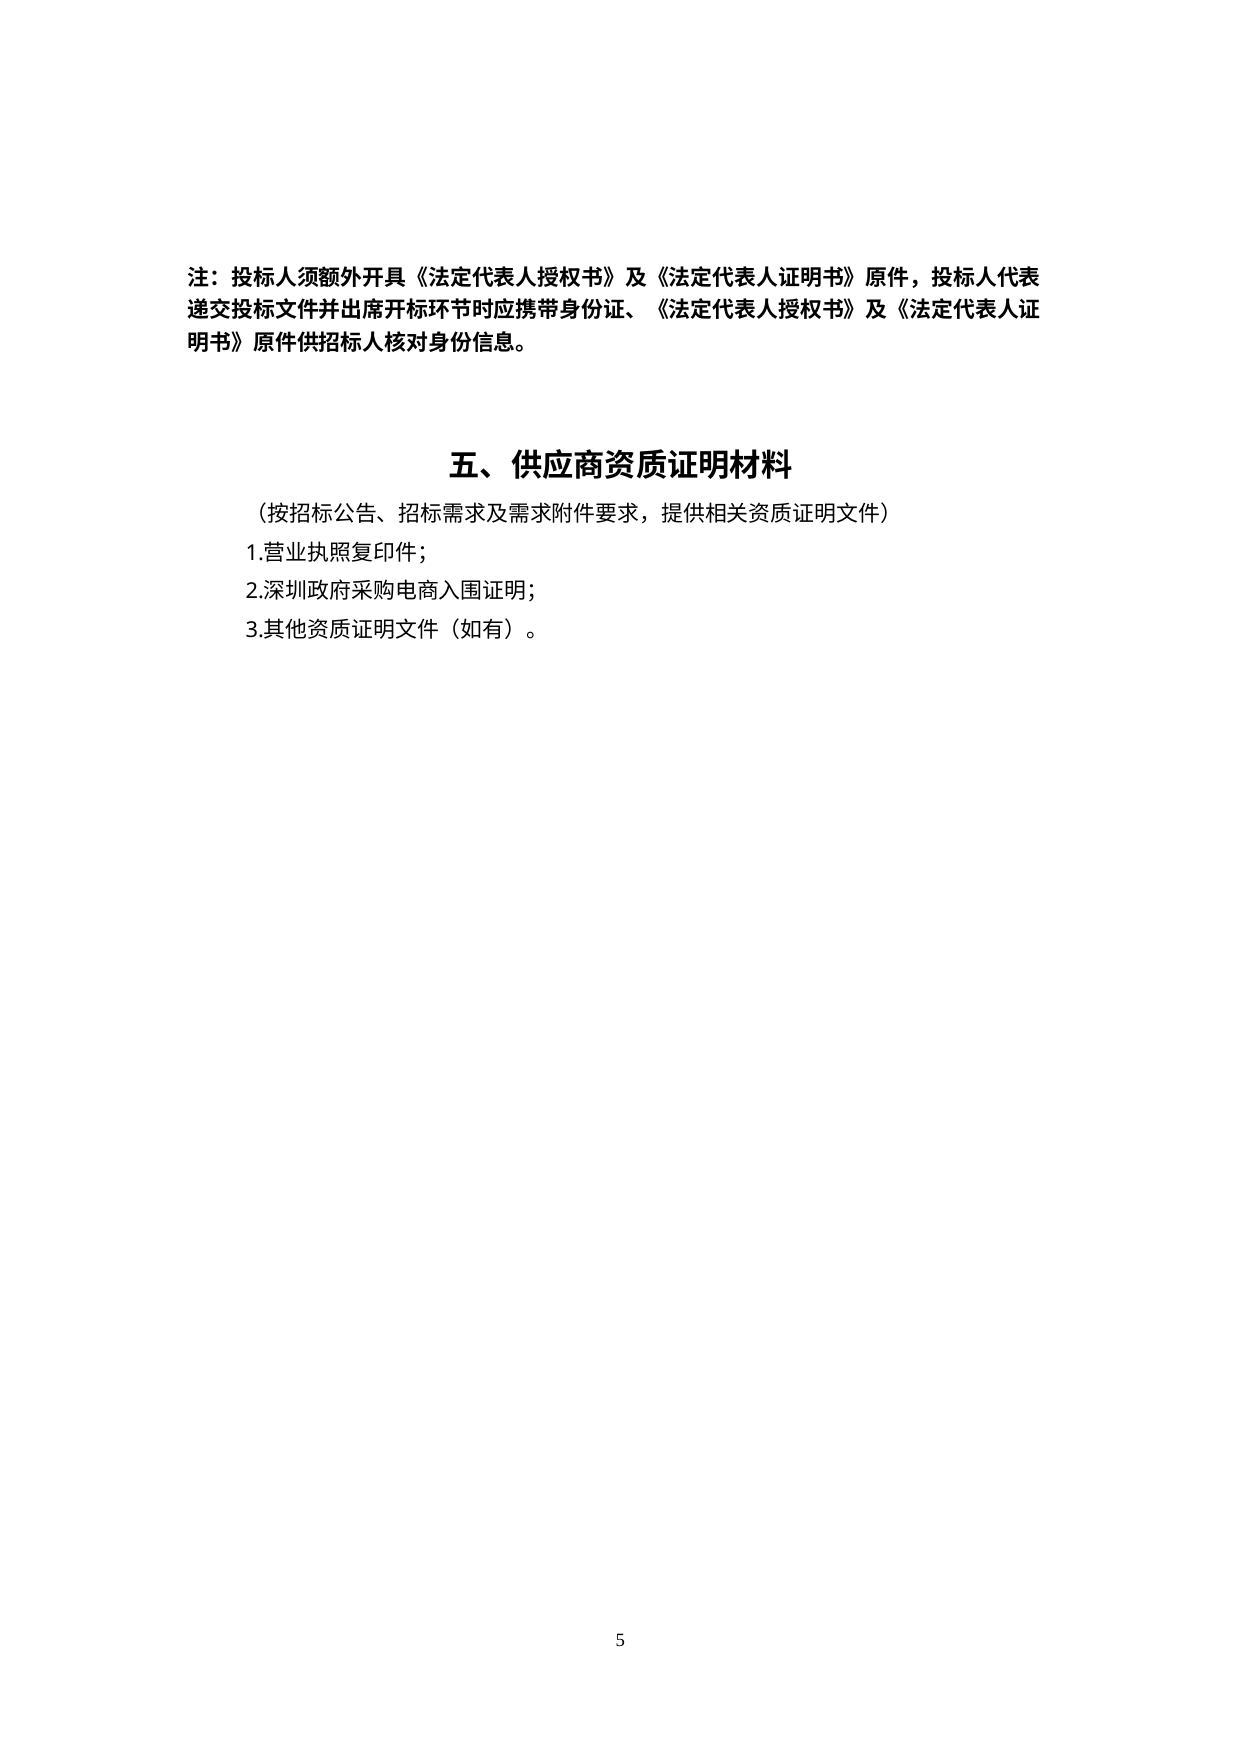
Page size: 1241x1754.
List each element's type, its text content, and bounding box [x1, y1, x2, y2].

text 3.其他资质证明文件（如有）。 [187, 612, 1053, 644]
text 注：投标人须额外开具《法定代表人授权书》及《法定代表人证明书》原件，投标人代表递交投标文件并出席开标环节时应携带身份证、《法定代表人授权书》及《法定代表人证明书》原件供招标人核对身份信息。 [187, 259, 1053, 357]
text 五、供应商资质证明材料 [187, 430, 1053, 495]
text （按招标公告、招标需求及需求附件要求，提供相关资质证明文件） [187, 495, 1053, 528]
text 1.营业执照复印件； [187, 534, 1053, 567]
text 2.深圳政府采购电商入围证明； [187, 573, 1053, 606]
